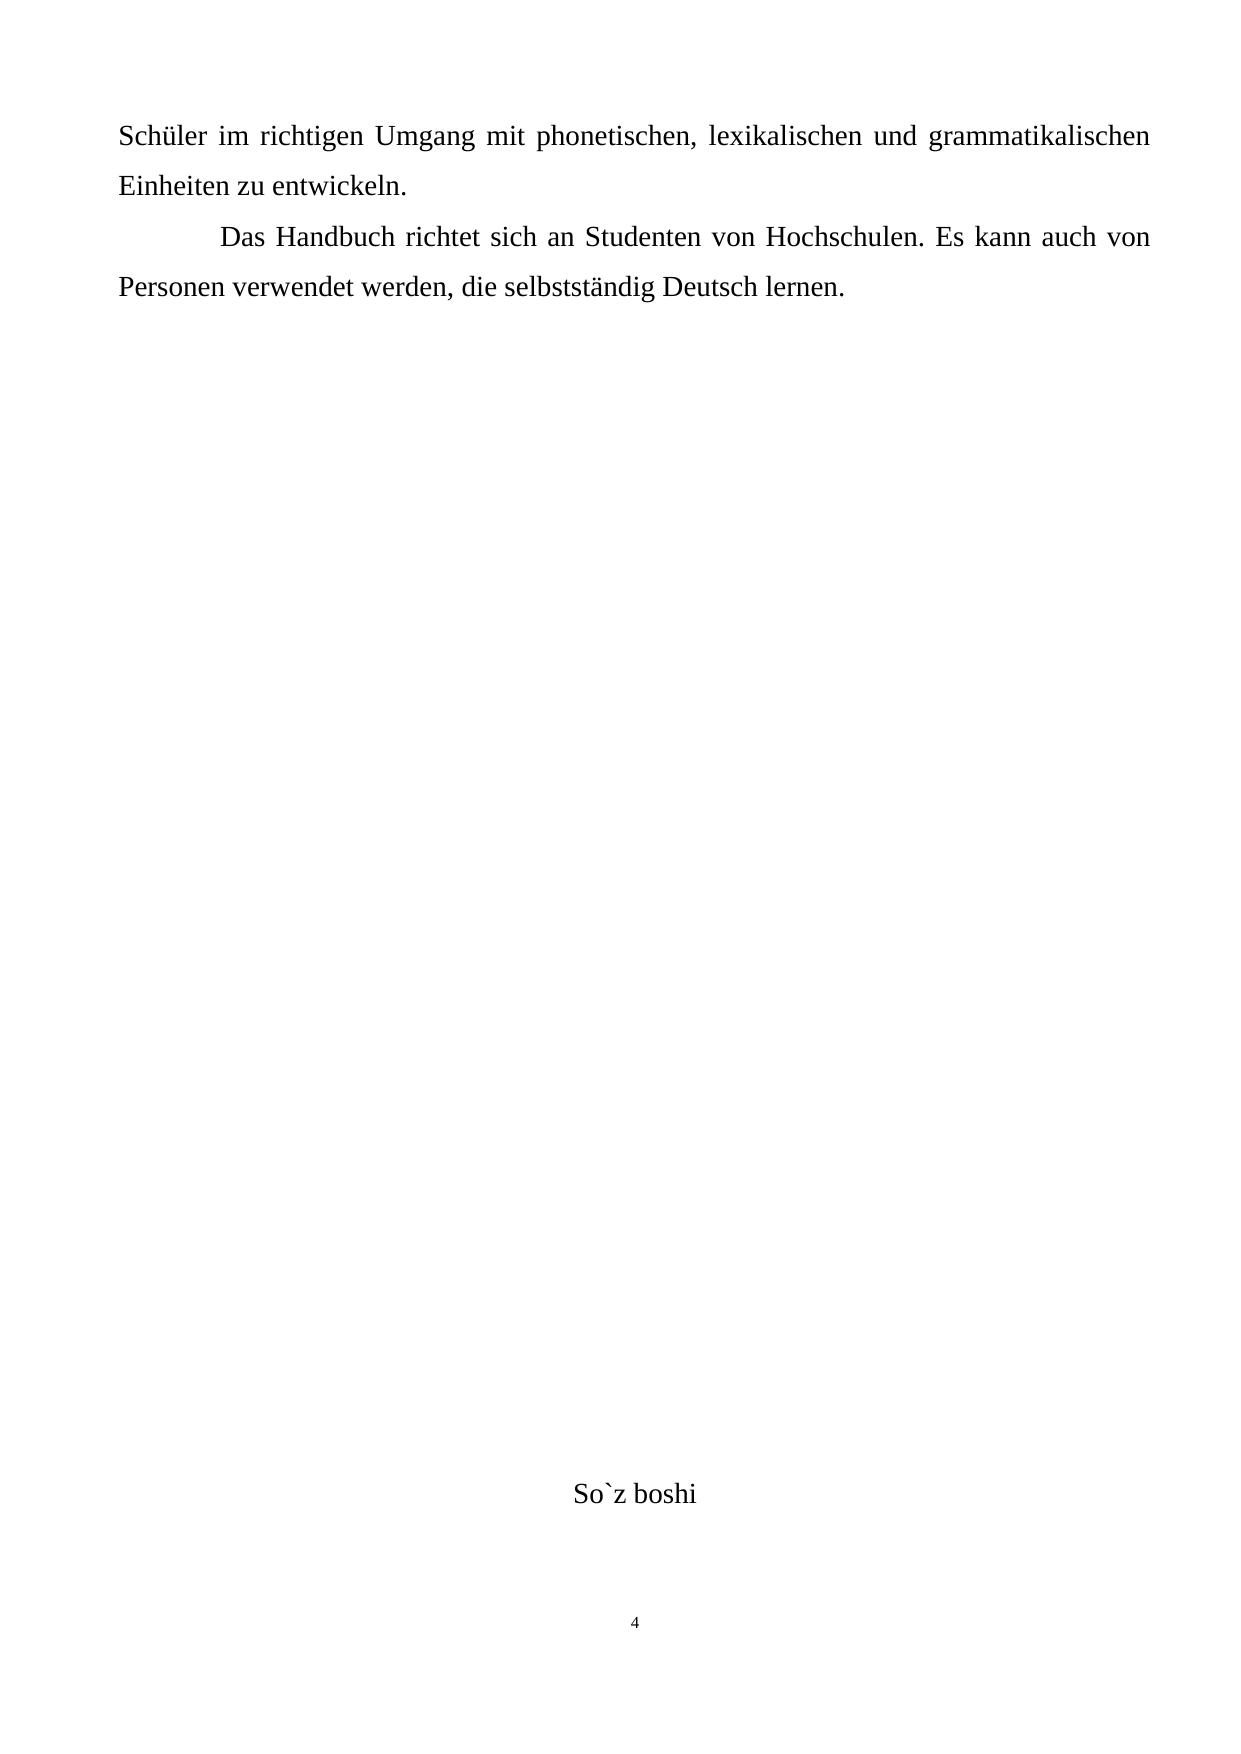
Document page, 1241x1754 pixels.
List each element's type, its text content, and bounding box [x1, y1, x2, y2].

text So`z boshi [118, 1477, 1152, 1510]
text Das Handbuch richtet sich an Studenten von Hochschulen. Es kann auch von Personen verwendet werden, die selbstständig Deutsch lernen. [118, 219, 1152, 303]
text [118, 118, 1152, 202]
